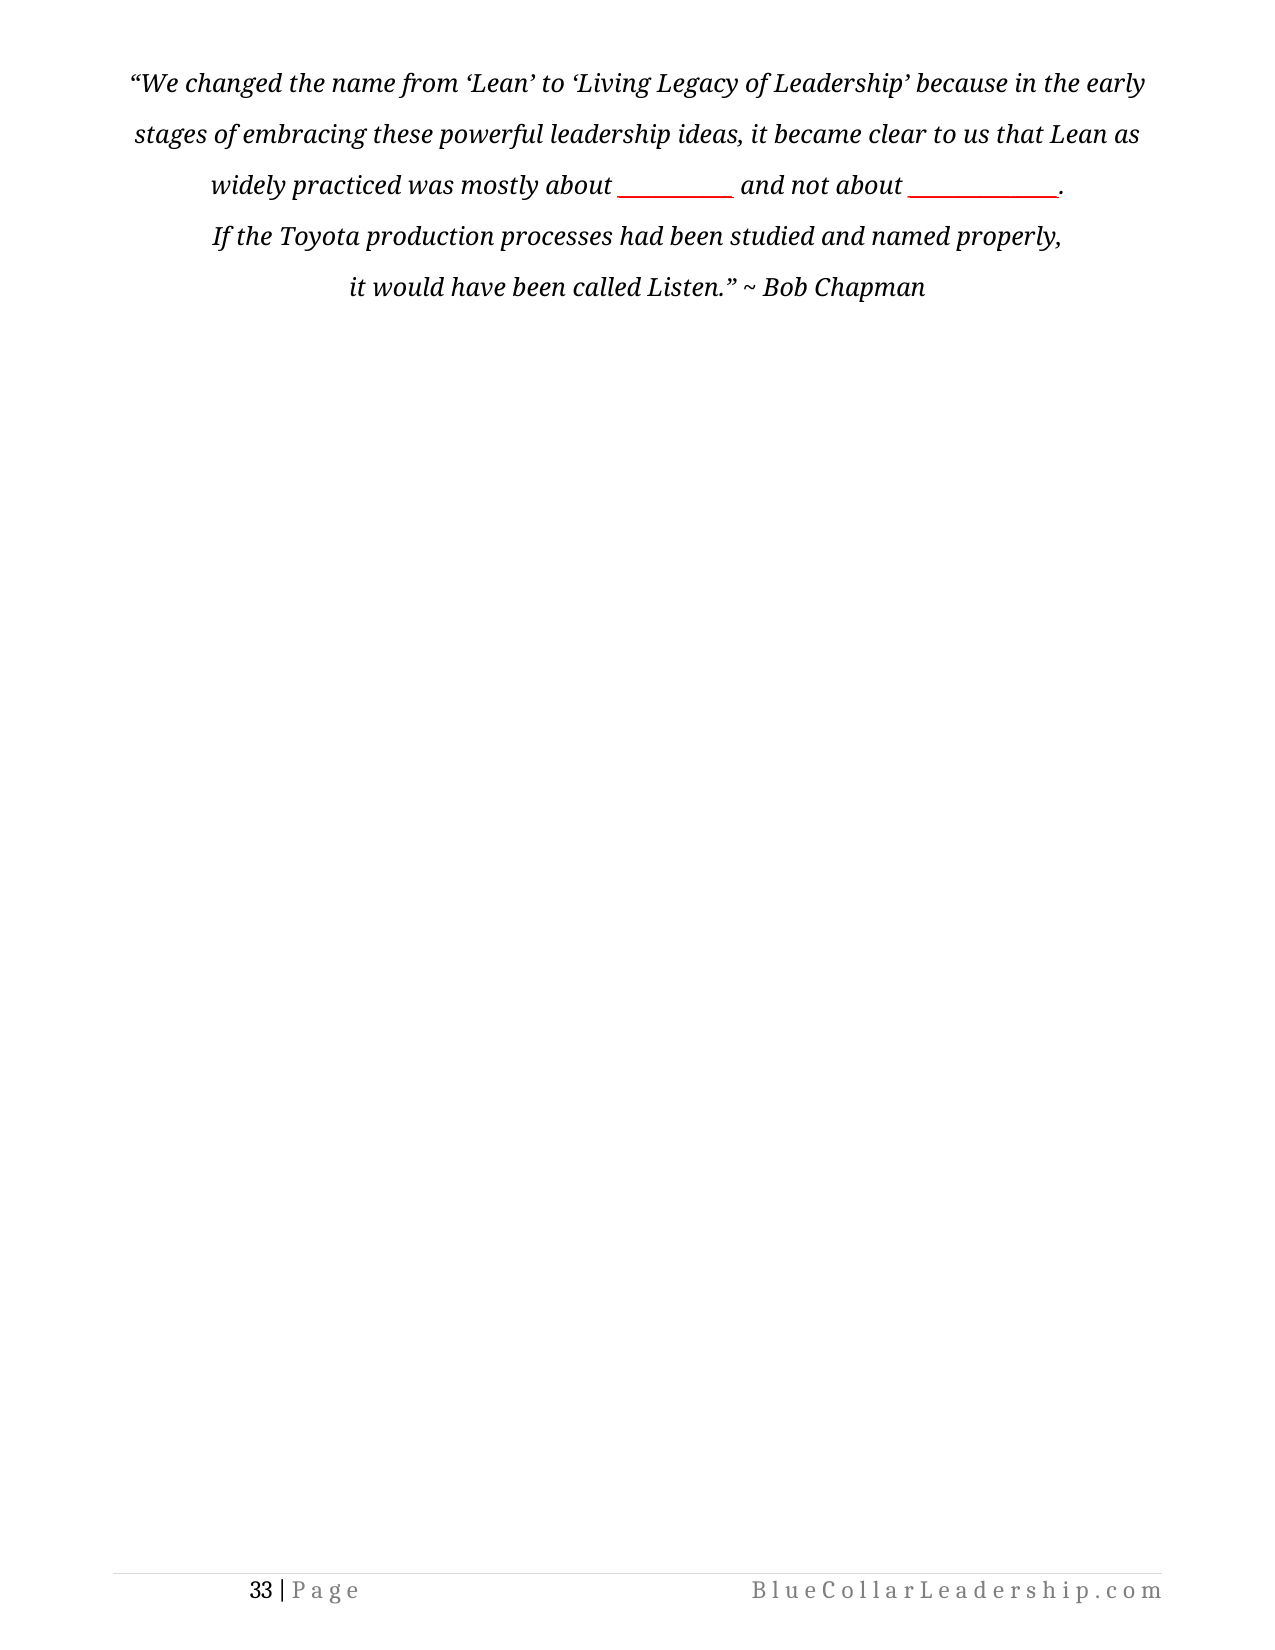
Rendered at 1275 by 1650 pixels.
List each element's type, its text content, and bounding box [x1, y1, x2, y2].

text it would have been called Listen.” ~ Bob Chapman [112, 270, 1162, 304]
text “We changed the name from ‘Lean’ to ‘Living Legacy of Leadership’ because in the early stages of embracing these powerful leadership ideas, it became clear to us that Lean as widely practiced was mostly about __________ and not about _____________. [112, 66, 1162, 202]
text If the Toyota production processes had been studied and named properly, [112, 219, 1162, 253]
